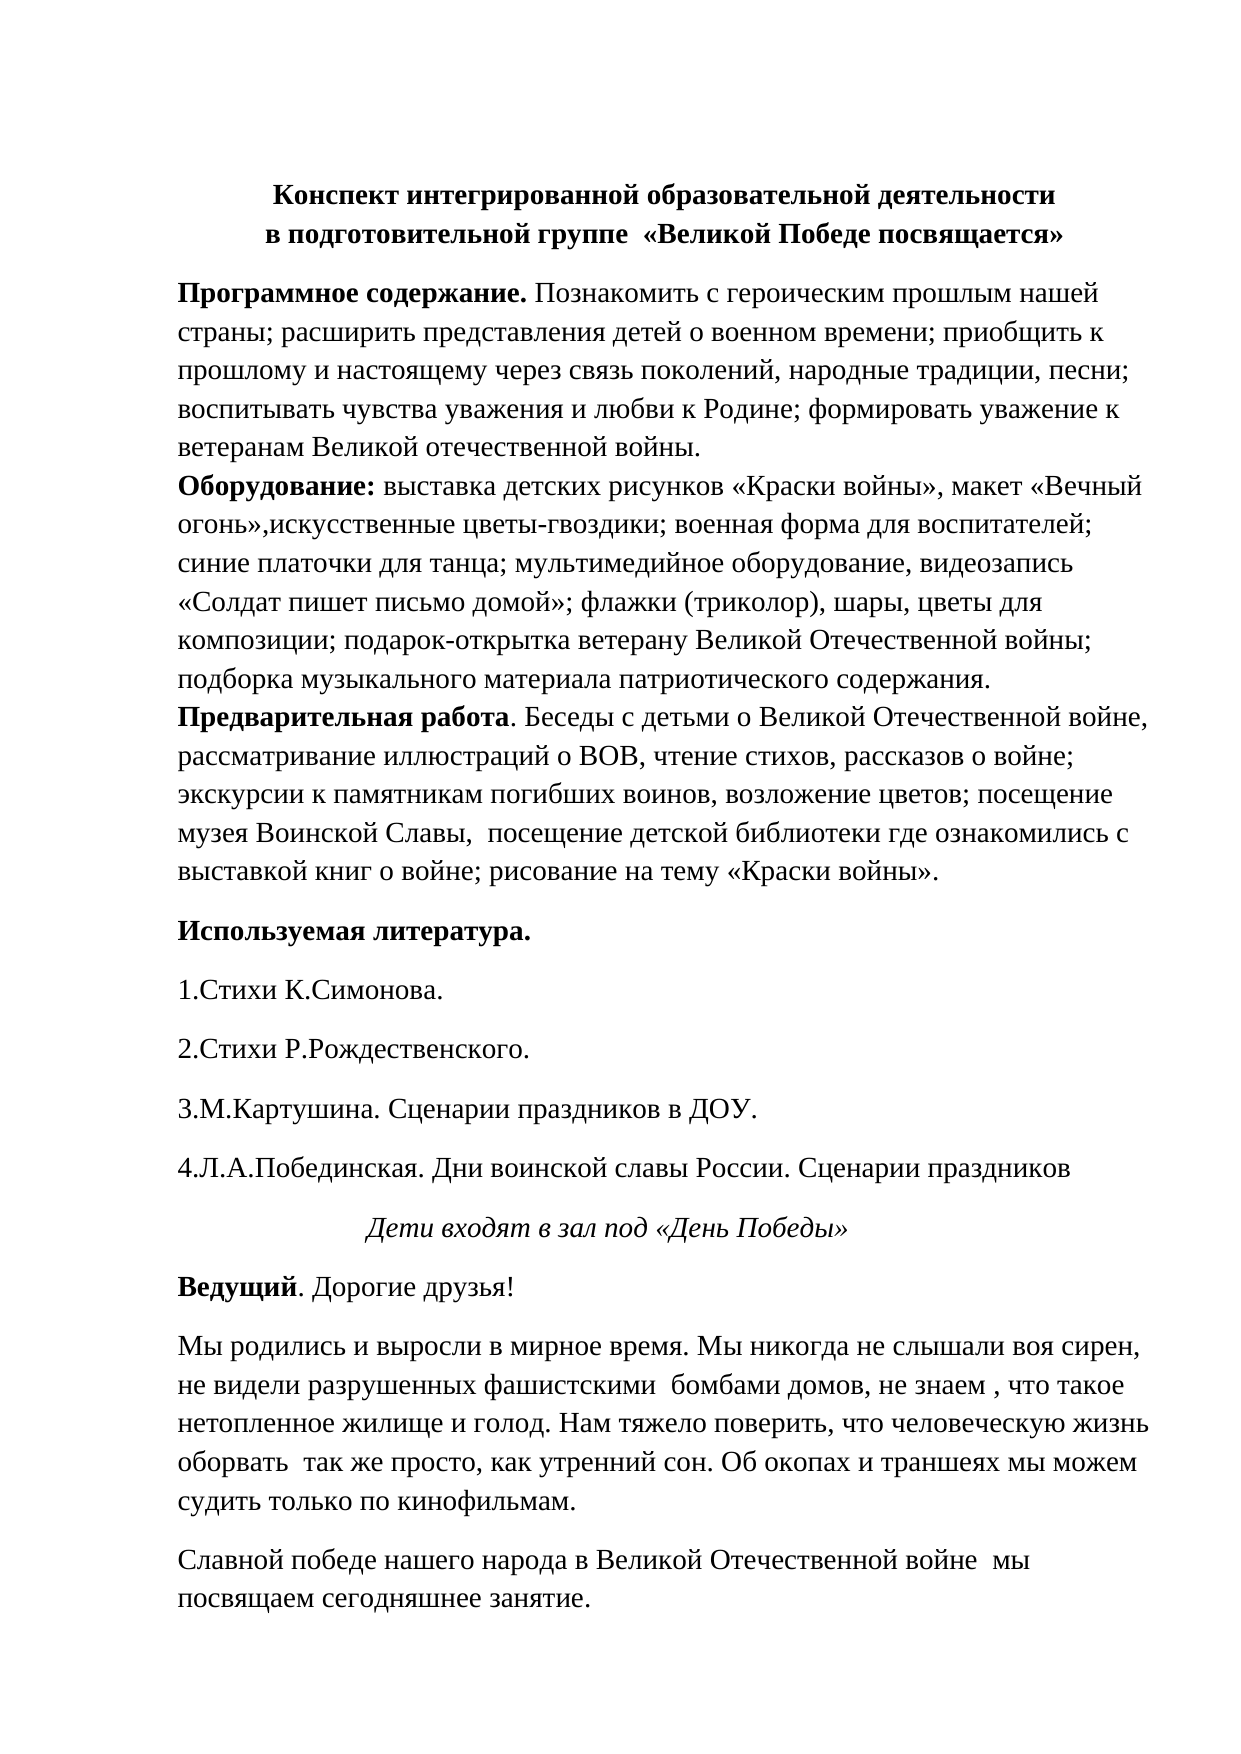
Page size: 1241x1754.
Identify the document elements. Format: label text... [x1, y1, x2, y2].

text Славной победе нашего народа в Великой Отечественной войне мы посвящаем сегодняшнее занятие. [177, 1542, 1152, 1614]
text 4.Л.А.Побединская. Дни воинской славы России. Сценарии праздников [177, 1150, 1152, 1184]
text 2.Стихи Р.Рождественского. [177, 1032, 1152, 1065]
text Используемая литература. [177, 913, 1152, 946]
text Мы родились и выросли в мирное время. Мы никогда не слышали воя сирен, не видели разрушенных фашистскими бомбами домов, не знаем , что такое нетопленное жилище и голод. Нам тяжело поверить, что человеческую жизнь оборвать так же просто, как утренний сон. Об окопах и траншеях мы можем судить только по кинофильмам. [177, 1328, 1152, 1516]
text Ведущий. Дорогие друзья! [177, 1269, 1152, 1303]
text 1.Стихи К.Симонова. [177, 972, 1152, 1006]
text Программное содержание. Познакомить с героическим прошлым нашей страны; расширить представления детей о военном времени; приобщить к прошлому и настоящему через связь поколений, народные традиции, песни; воспитывать чувства уважения и любви к Родине; формировать уважение к ветеранам Великой отечественной войны. Оборудование: выставка детских рисунков «Краски войны», макет «Вечный огонь»,искусственные цветы-гвоздики; военная форма для воспитателей; синие платочки для танца; мультимедийное оборудование, видеозапись «Солдат пишет письмо домой»; флажки (триколор), шары, цветы для композиции; подарок-открытка ветерану Великой Отечественной войны; подборка музыкального материала патриотического содержания. Предварительная работа. Беседы с детьми о Великой Отечественной войне, рассматривание иллюстраций о ВОВ, чтение стихов, рассказов о войне; экскурсии к памятникам погибших воинов, возложение цветов; посещение музея Воинской Славы, посещение детской библиотеки где ознакомились с выставкой книг о войне; рисование на тему «Краски войны». [177, 275, 1152, 887]
text Дети входят в зал под «День Победы» [177, 1210, 1152, 1243]
text Конспект интегрированной образовательной деятельности в подготовительной группе «Великой Победе посвящается» [177, 177, 1152, 249]
text 3.М.Картушина. Сценарии праздников в ДОУ. [177, 1091, 1152, 1124]
